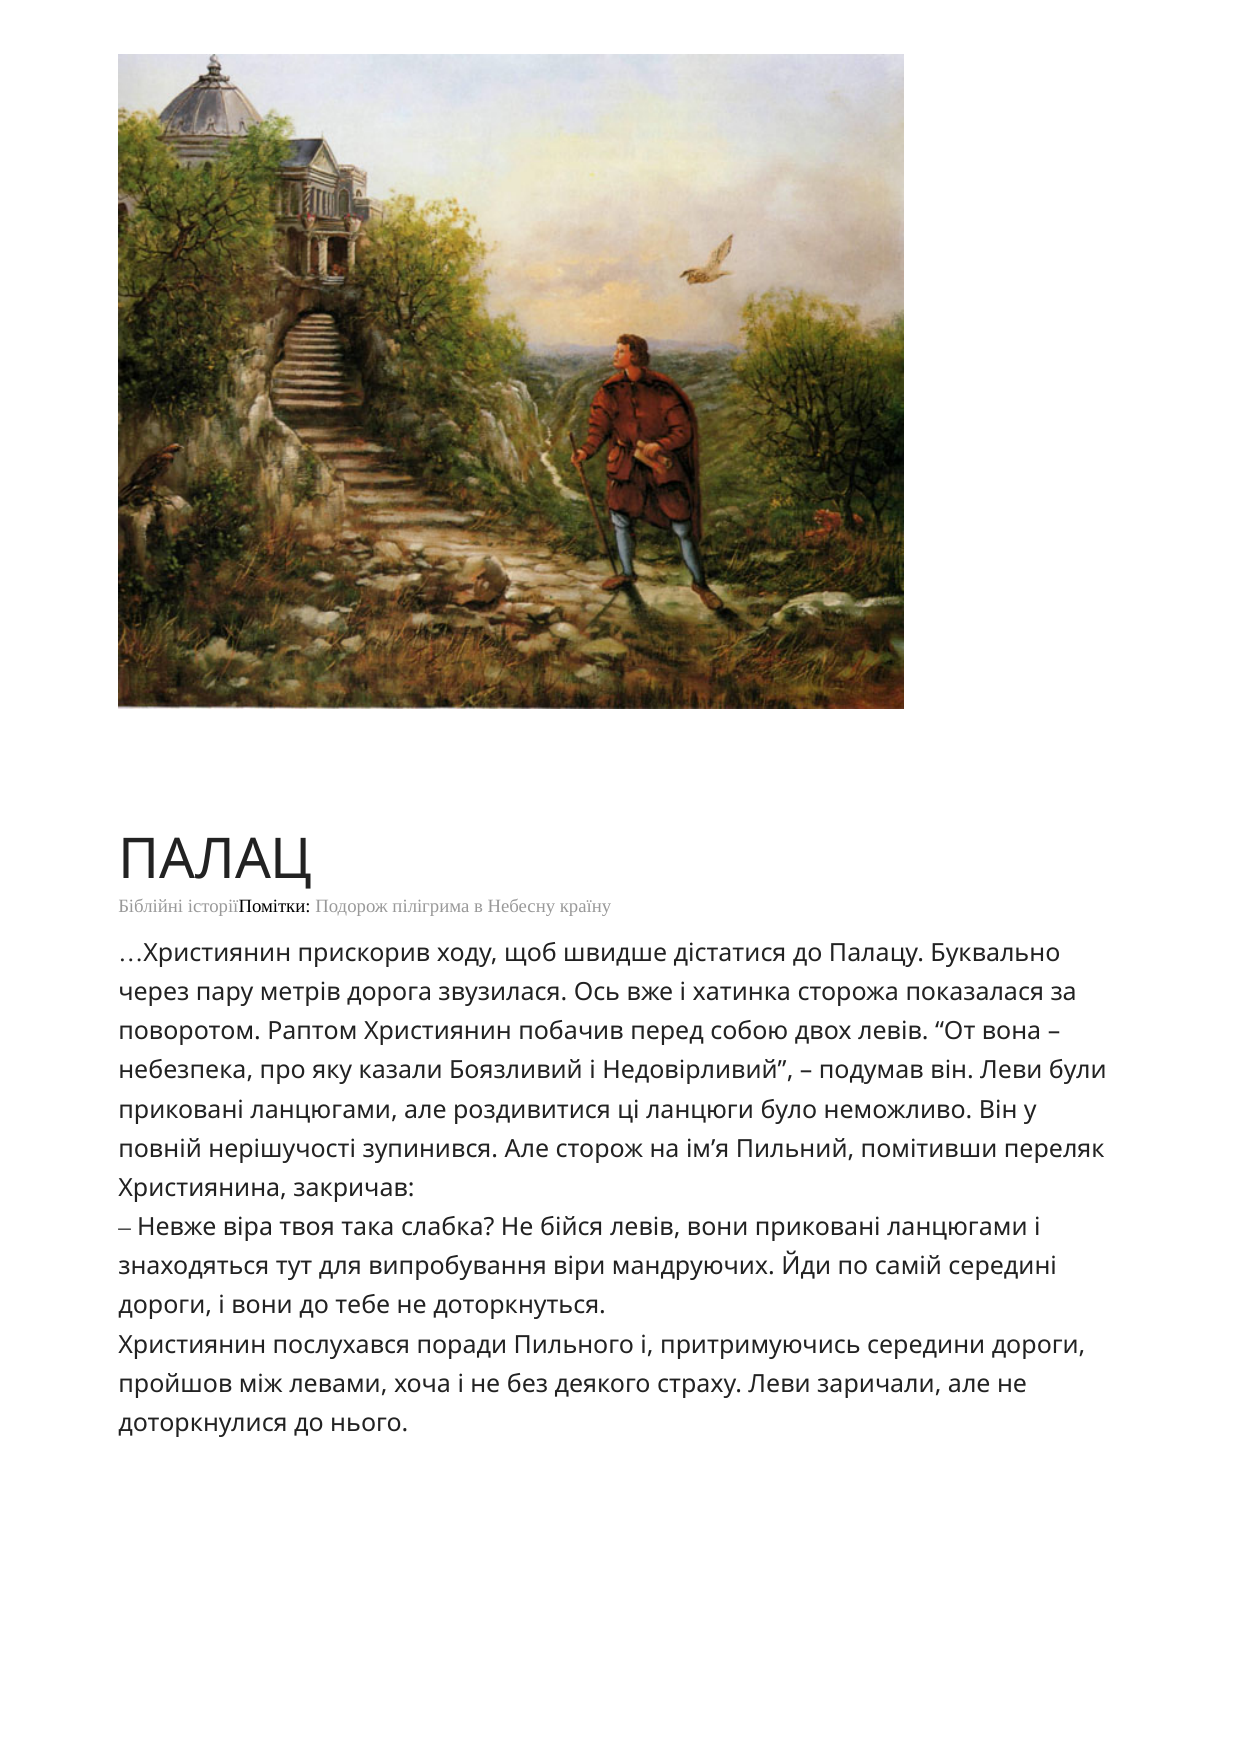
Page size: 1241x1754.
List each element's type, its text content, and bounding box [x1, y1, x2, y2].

text – Невже віра твоя така слабка? Не бійся левів, вони приковані ланцюгами і знаходяться тут для випробування віри мандруючих. Йди по самій середині дороги, і вони до тебе не доторкнуться. [118, 1209, 1122, 1321]
text …Християнин прискорив ходу, щоб швидше дістатися до Палацу. Буквально через пару метрів дорога звузилася. Ось вже і хатинка сторожа показалася за поворотом. Раптом Християнин побачив перед собою двох левів. “От вона – небезпека, про яку казали Боязливий і Недовірливий”, – подумав він. Леви були приковані ланцюгами, але роздивитися ці ланцюги було неможливо. Він у повній нерішучості зупинився. Але сторож на ім’я Пильний, помітивши переляк Християнина, закричав: [118, 934, 1122, 1204]
picture [118, 54, 904, 709]
subtitle ПАЛАЦ [118, 818, 1122, 895]
text Християнин послухався поради Пильного і, притримуючись середини дороги, пройшов між левами, хоча і не без деякого страху. Леви заричали, але не доторкнулися до нього. [118, 1326, 1122, 1439]
text Біблійні історіїПомітки: Подорож пілігрима в Небесну країну [118, 895, 1122, 917]
